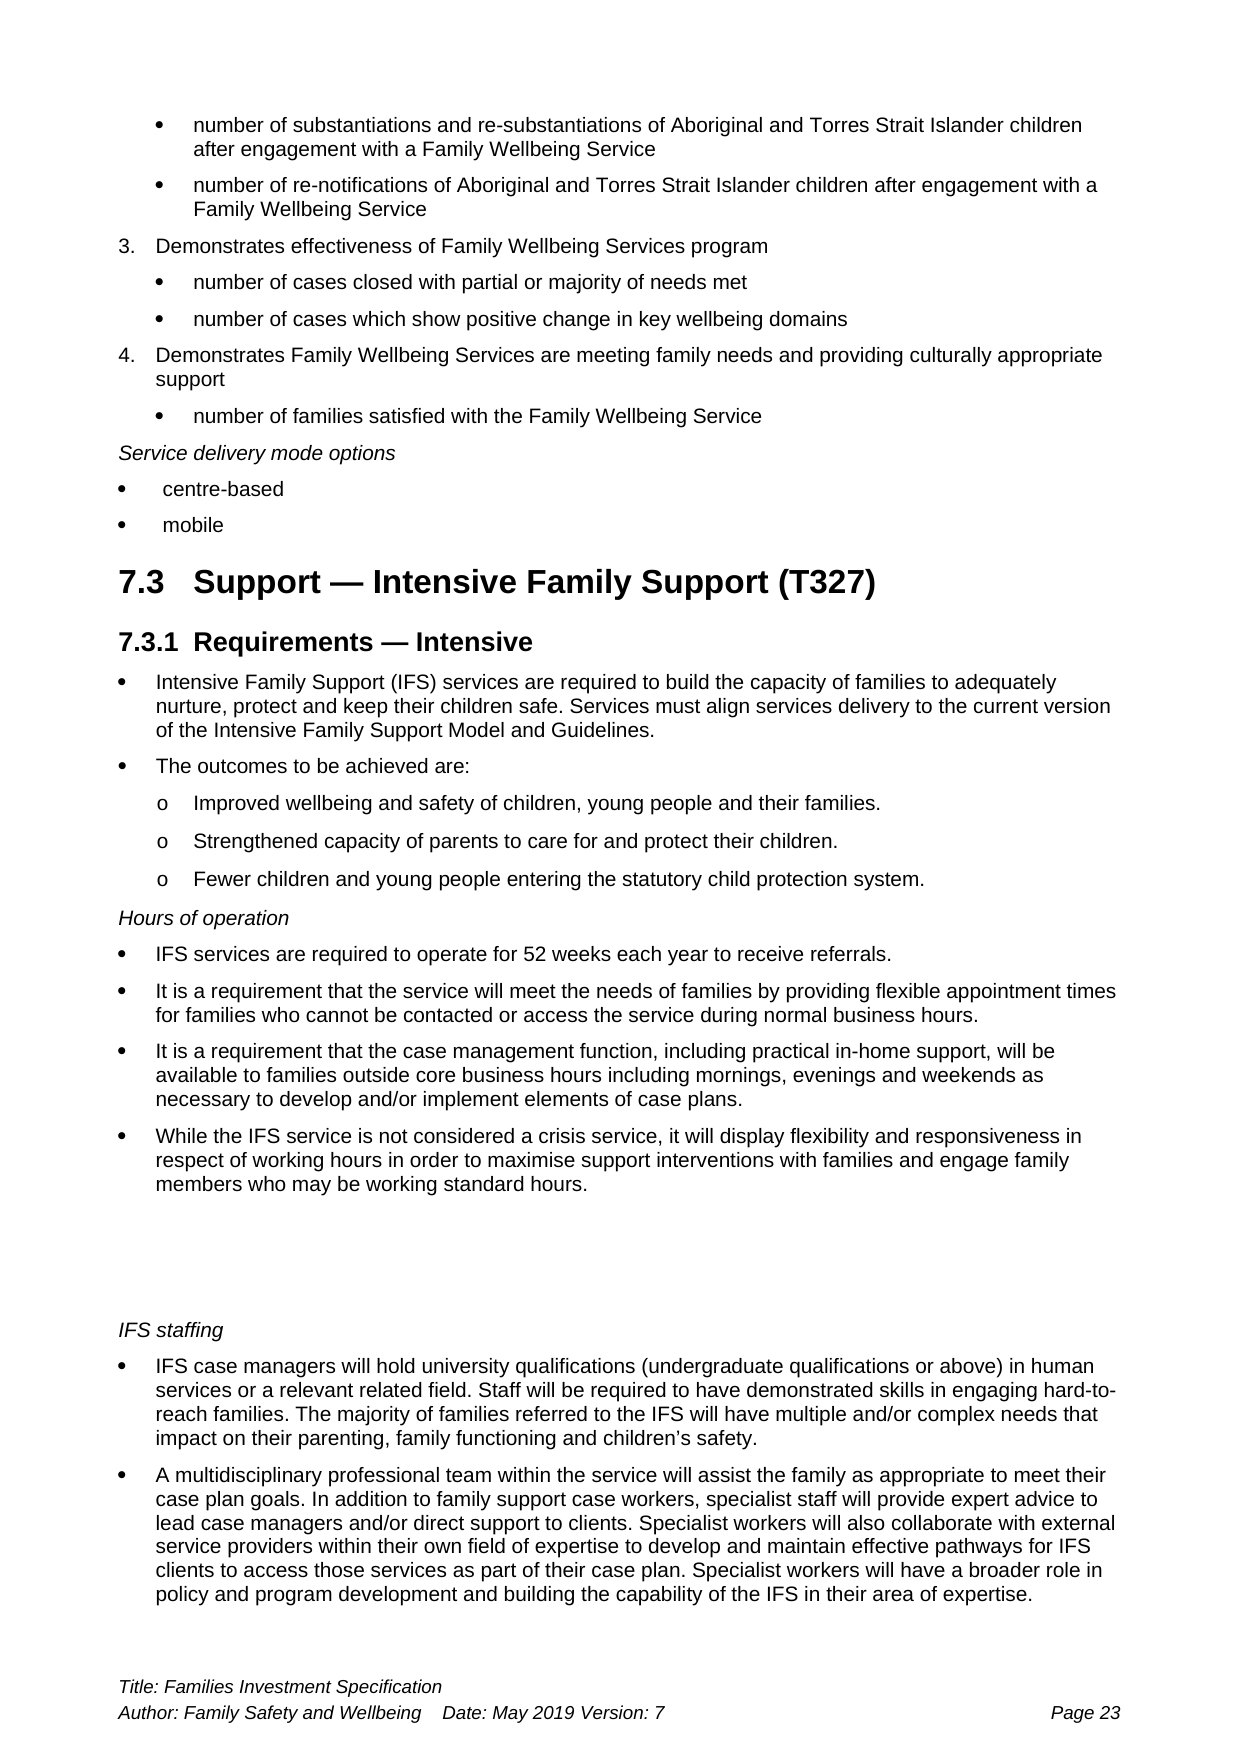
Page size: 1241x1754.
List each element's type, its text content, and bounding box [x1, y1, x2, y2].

list number of cases closed with partial or majority of needs met [156, 270, 1122, 294]
list mobile [118, 513, 1122, 537]
list IFS services are required to operate for 52 weeks each year to receive referrals. [118, 942, 1122, 966]
list It is a requirement that the case management function, including practical in-home support, will be available to families outside core business hours including mornings, evenings and weekends as necessary to develop and/or implement elements of case plans. [118, 1039, 1122, 1111]
list number of families satisfied with the Family Wellbeing Service [156, 404, 1122, 428]
subtitle 7.3.1 Requirements — Intensive [118, 626, 1122, 657]
list number of cases which show positive change in key wellbeing domains [156, 307, 1122, 331]
list The outcomes to be achieved are: [118, 754, 1122, 778]
subtitle 7.3 Support — Intensive Family Support (T327) [118, 562, 1122, 601]
text Service delivery mode options [118, 440, 1122, 464]
list Strengthened capacity of parents to care for and protect their children. [156, 829, 1122, 855]
text IFS staffing [118, 1317, 1122, 1341]
list number of substantiations and re-substantiations of Aboriginal and Torres Strait Islander children after engagement with a Family Wellbeing Service [156, 113, 1122, 161]
list number of re-notifications of Aboriginal and Torres Strait Islander children after engagement with a Family Wellbeing Service [156, 173, 1122, 221]
list While the IFS service is not considered a crisis service, it will display flexibility and responsiveness in respect of working hours in order to maximise support interventions with families and engage family members who may be working standard hours. [118, 1124, 1122, 1196]
list Improved wellbeing and safety of children, young people and their families. [156, 791, 1122, 816]
list It is a requirement that the service will meet the needs of families by providing flexible appointment times for families who cannot be contacted or access the service during normal business hours. [118, 979, 1122, 1027]
list centre-based [118, 477, 1122, 501]
list A multidisciplinary professional team within the service will assist the family as appropriate to meet their case plan goals. In addition to family support case workers, specialist staff will provide expert advice to lead case managers and/or direct support to clients. Specialist workers will also collaborate with external service providers within their own field of expertise to develop and maintain effective pathways for IFS clients to access those services as part of their case plan. Specialist workers will have a broader role in policy and program development and building the capability of the IFS in their area of expertise. [118, 1462, 1122, 1606]
list Demonstrates Family Wellbeing Services are meeting family needs and providing culturally appropriate support [118, 343, 1122, 391]
text Hours of operation [118, 906, 1122, 929]
list Fewer children and young people entering the statutory child protection system. [156, 867, 1122, 893]
list IFS case managers will hold university qualifications (undergraduate qualifications or above) in human services or a relevant related field. Staff will be required to have demonstrated skills in engaging hard-to-reach families. The majority of families referred to the IFS will have multiple and/or complex needs that impact on their parenting, family functioning and children’s safety. [118, 1354, 1122, 1450]
list Demonstrates effectiveness of Family Wellbeing Services program [118, 234, 1122, 258]
list Intensive Family Support (IFS) services are required to build the capacity of families to adequately nurture, protect and keep their children safe. Services must align services delivery to the current version of the Intensive Family Support Model and Guidelines. [118, 669, 1122, 742]
